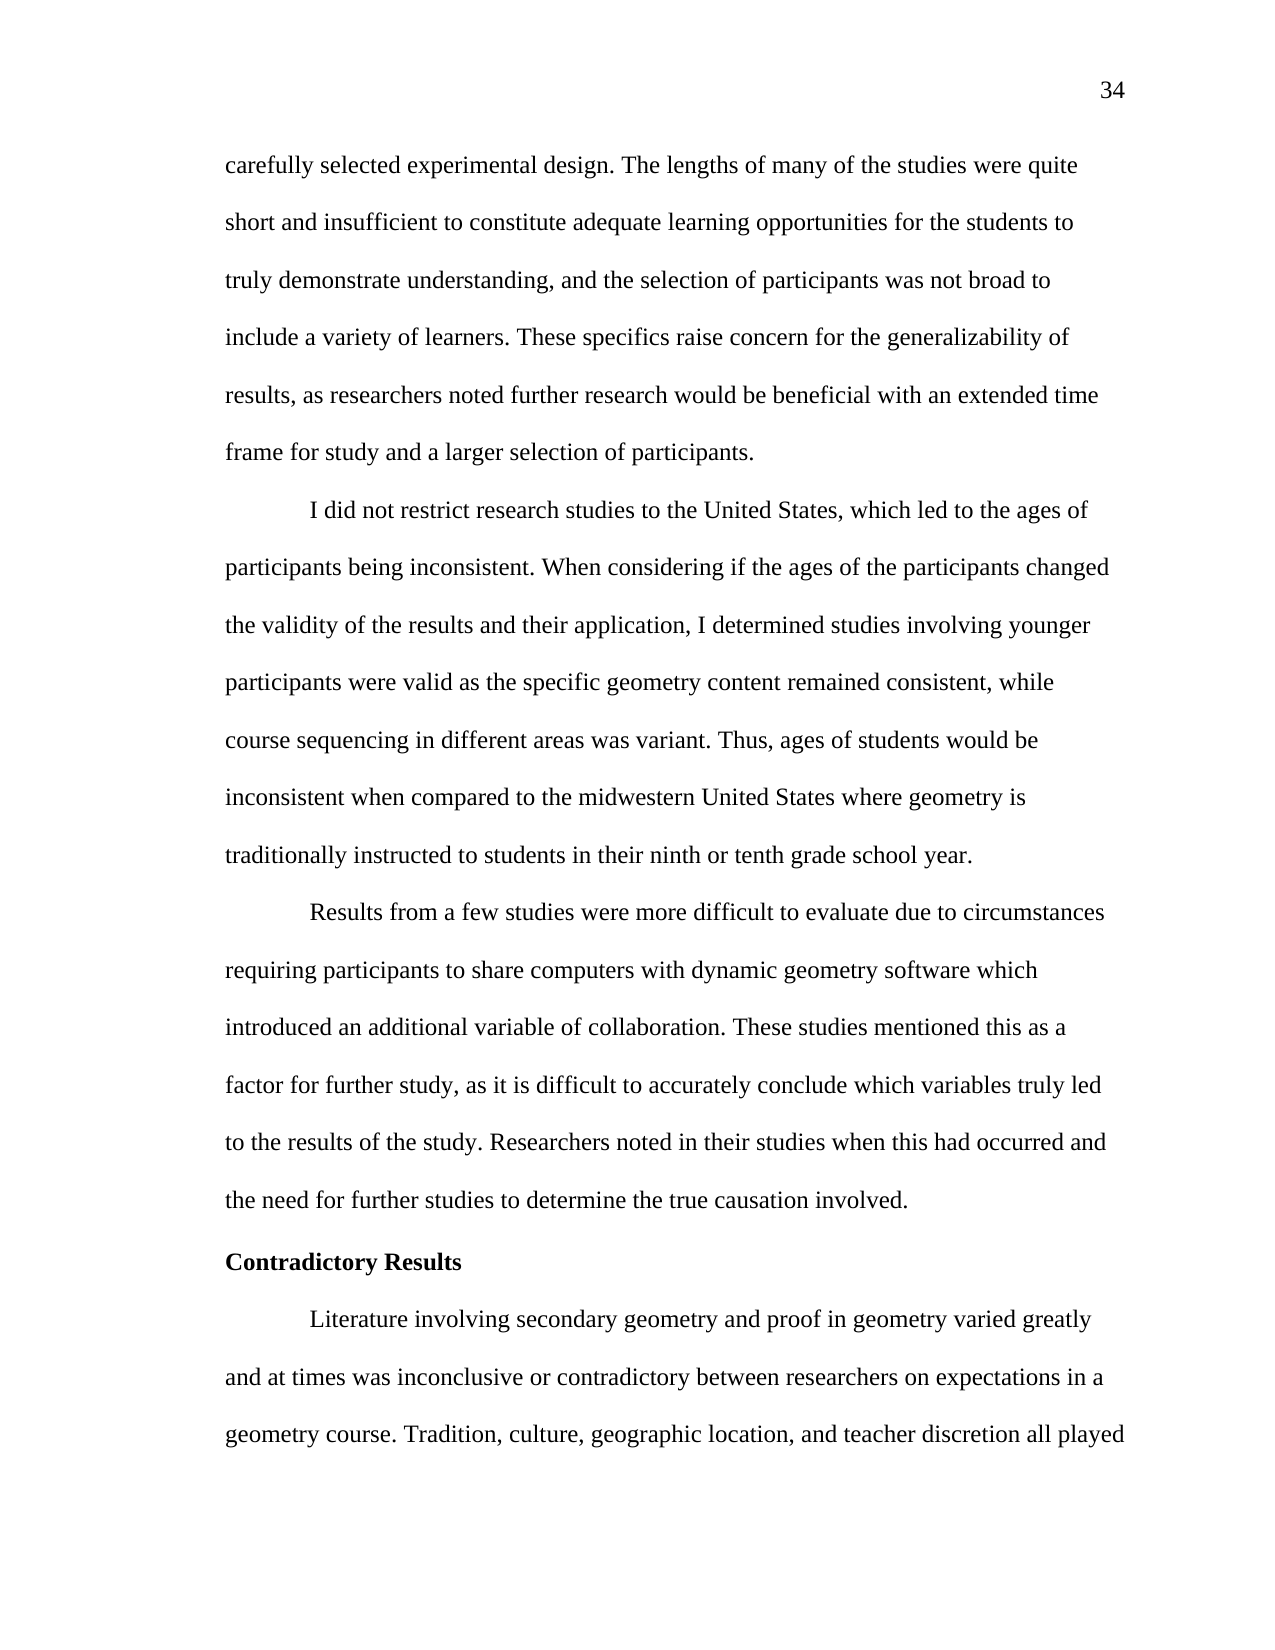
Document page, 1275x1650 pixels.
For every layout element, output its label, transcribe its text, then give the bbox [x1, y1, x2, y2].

text Results from a few studies were more difficult to evaluate due to circumstances requiring participants to share computers with dynamic geometry software which introduced an additional variable of collaboration. These studies mentioned this as a factor for further study, as it is difficult to accurately conclude which variables truly led to the results of the study. Researchers noted in their studies when this had occurred and the need for further studies to determine the true causation involved. [225, 897, 1125, 1214]
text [225, 1304, 1125, 1448]
text I did not restrict research studies to the United States, which led to the ages of participants being inconsistent. When considering if the ages of the participants changed the validity of the results and their application, I determined studies involving younger participants were valid as the specific geometry content remained consistent, while course sequencing in different areas was variant. Thus, ages of students would be inconsistent when compared to the midwestern United States where geometry is traditionally instructed to students in their ninth or tenth grade school year. [225, 495, 1125, 869]
subtitle Contradictory Results [225, 1247, 1125, 1275]
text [225, 150, 1125, 466]
